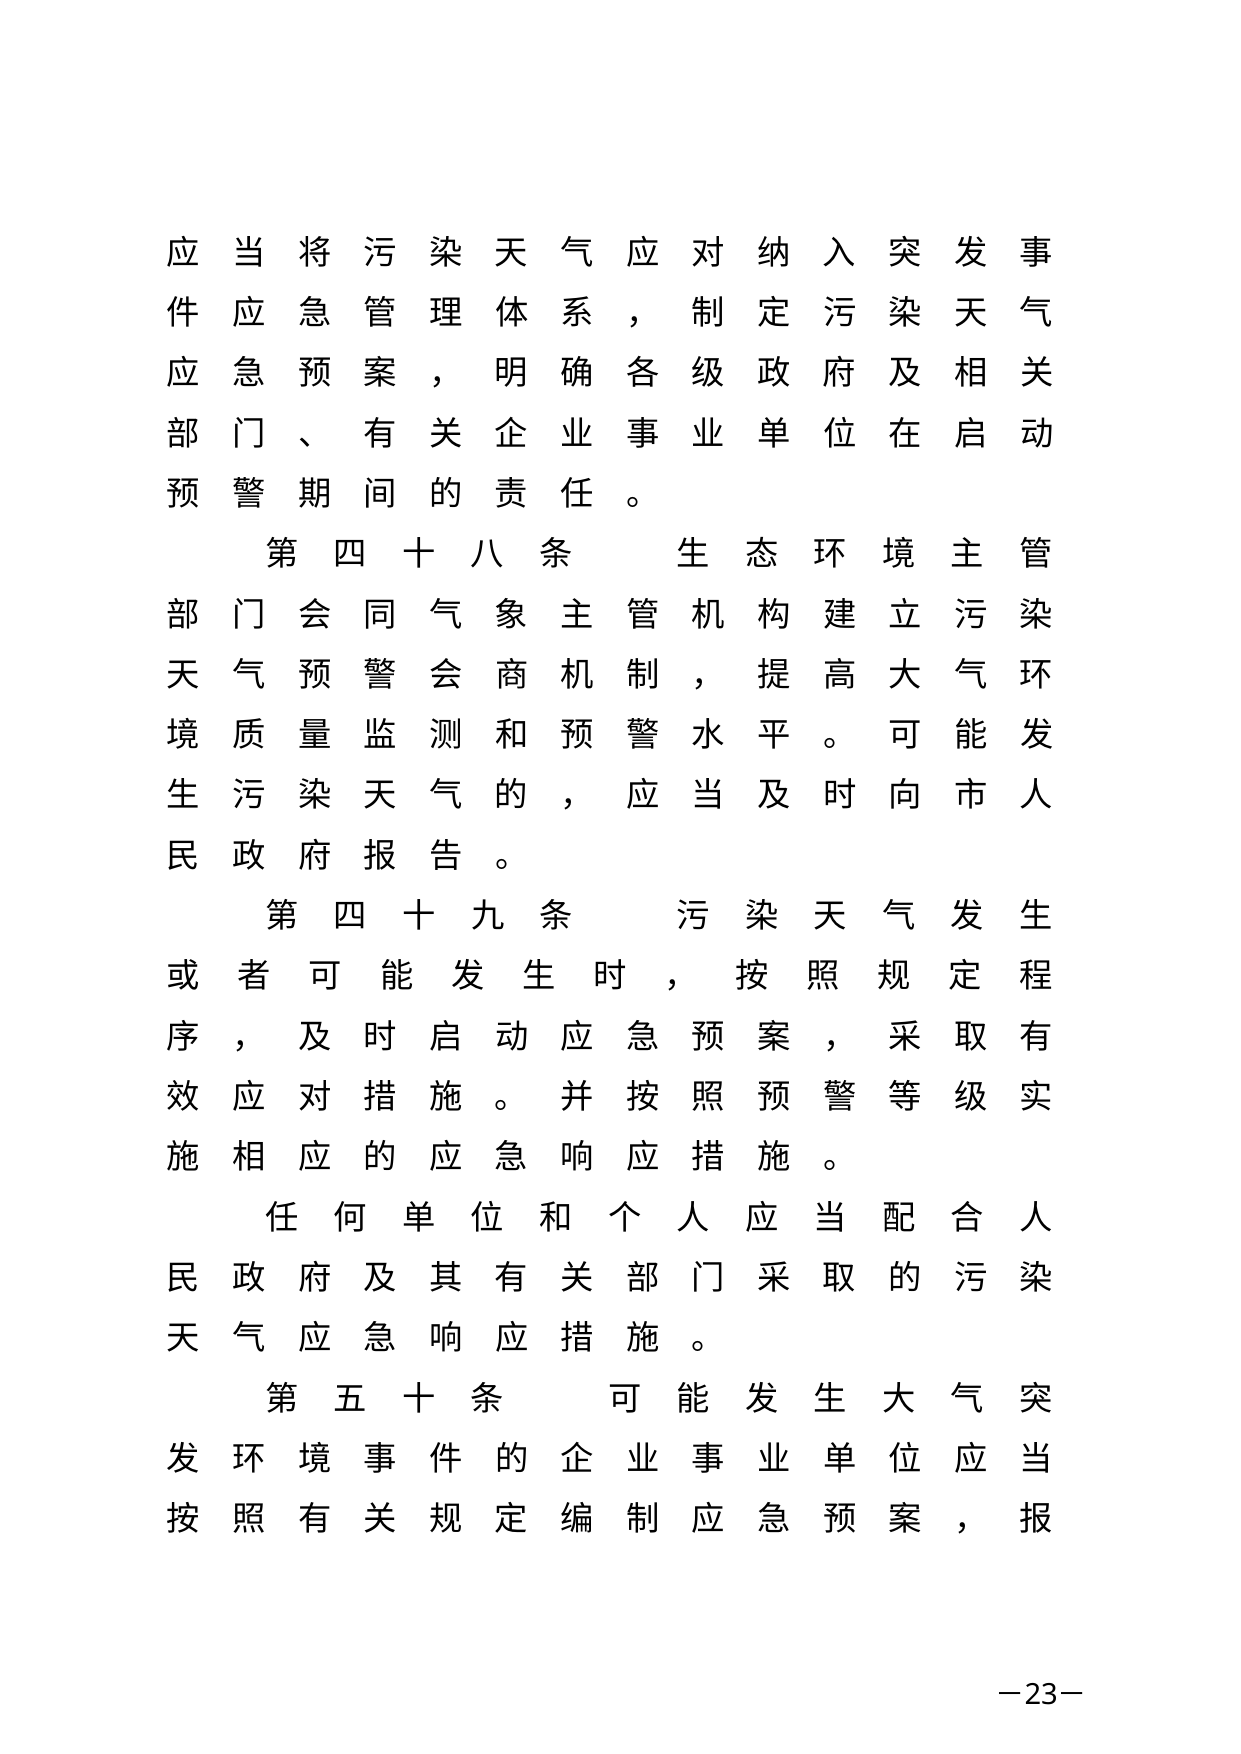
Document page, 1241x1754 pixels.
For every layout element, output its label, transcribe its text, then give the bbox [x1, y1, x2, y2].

text 任何单位和个人应当配合人民政府及其有关部门采取的污染天气应急响应措施。 [167, 1184, 1085, 1365]
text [167, 219, 1085, 521]
text 第四十八条 生态环境主管部门会同气象主管机构建立污染天气预警会商机制，提高大气环境质量监测和预警水平。可能发生污染天气的，应当及时向市人民政府报告。 [167, 521, 1085, 883]
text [167, 1365, 1085, 1546]
text 第四十九条 污染天气发生或者可能发生时，按照规定程序，及时启动应急预案，采取有效应对措施。并按照预警等级实施相应的应急响应措施。 [167, 883, 1085, 1184]
